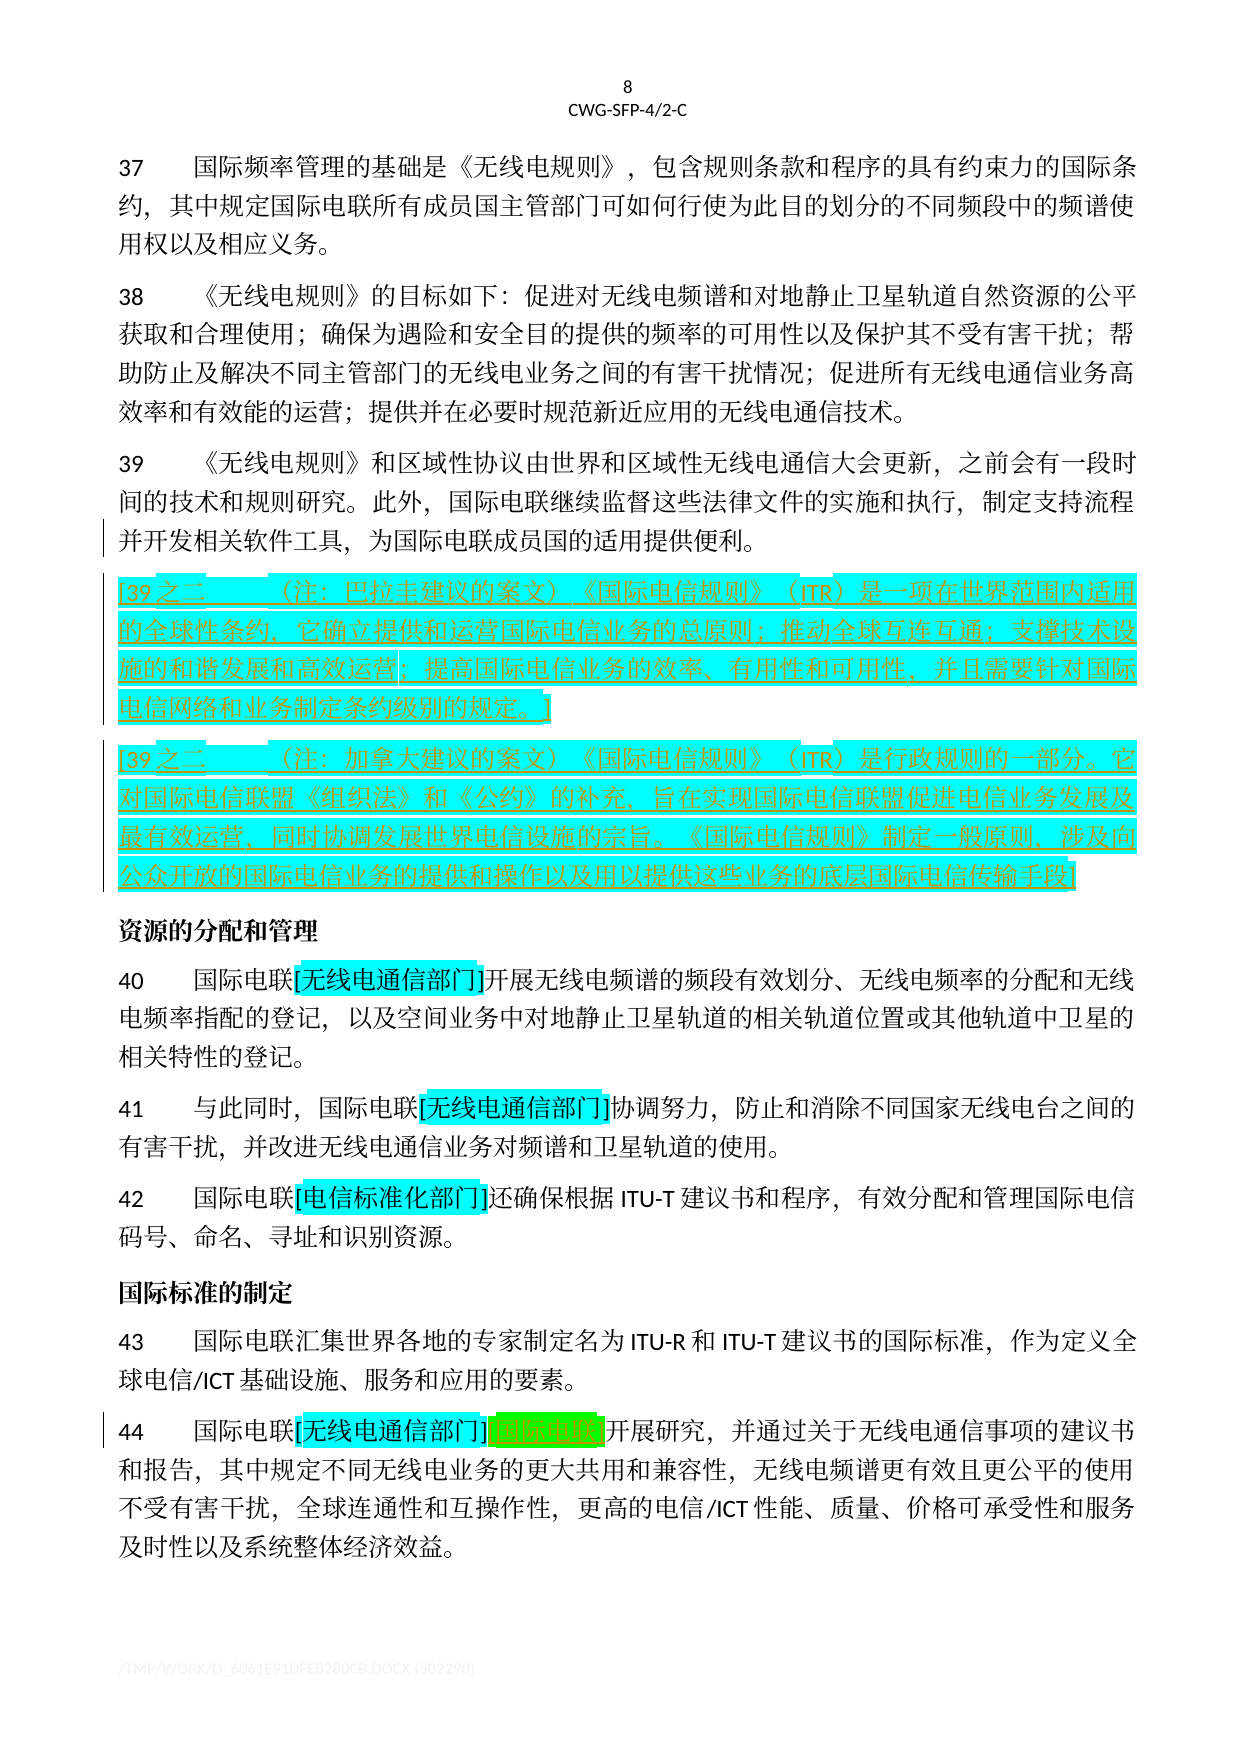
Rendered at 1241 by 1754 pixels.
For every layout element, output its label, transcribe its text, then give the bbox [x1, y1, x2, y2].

subtitle 国际标准的制定 [118, 1273, 1137, 1309]
text 44 国际电联[无线电通信部门]开展研究，并通过关于无线电通信事项的建议书和报告，其中规定不同无线电业务的更大共用和兼容性，无线电频谱更有效且更公平的使用不受有害干扰，全球连通性和互操作性，更高的电信/ICT性能、质量、价格可承受性和服务及时性以及系统整体经济效益。 [118, 1412, 1137, 1564]
text 41 与此同时，国际电联[无线电通信部门]协调努力，防止和消除不同国家无线电台之间的有害干扰，并改进无线电通信业务对频谱和卫星轨道的使用。 [118, 1089, 1137, 1164]
subtitle 资源的分配和管理 [118, 912, 1137, 948]
text 39 《无线电规则》和区域性协议由世界和区域性无线电通信大会更新，之前会有一段时间的技术和规则研究。此外，国际电联继续监督这些法律文件的实施和执行，制定支持流程并开发相关软件工具，为国际电联成员国的适用提供便利。 [118, 444, 1137, 557]
text 38 《无线电规则》的目标如下：促进对无线电频谱和对地静止卫星轨道自然资源的公平获取和合理使用；确保为遇险和安全目的提供的频率的可用性以及保护其不受有害干扰；帮助防止及解决不同主管部门的无线电业务之间的有害干扰情况；促进所有无线电通信业务高效率和有效能的运营；提供并在必要时规范新近应用的无线电通信技术。 [118, 276, 1137, 429]
text 43 国际电联汇集世界各地的专家制定名为ITU-R和ITU-T建议书的国际标准，作为定义全球电信/ICT基础设施、服务和应用的要素。 [118, 1322, 1137, 1396]
text 42 国际电联[电信标准化部门]还确保根据ITU-T建议书和程序，有效分配和管理国际电信码号、命名、寻址和识别资源。 [118, 1179, 1137, 1254]
text 40 国际电联[无线电通信部门]开展无线电频谱的频段有效划分、无线电频率的分配和无线电频率指配的登记，以及空间业务中对地静止卫星轨道的相关轨道位置或其他轨道中卫星的相关特性的登记。 [118, 960, 1137, 1074]
text 37 国际频率管理的基础是《无线电规则》，包含规则条款和程序的具有约束力的国际条约，其中规定国际电联所有成员国主管部门可如何行使为此目的划分的不同频段中的频谱使用权以及相应义务。 [118, 148, 1137, 261]
